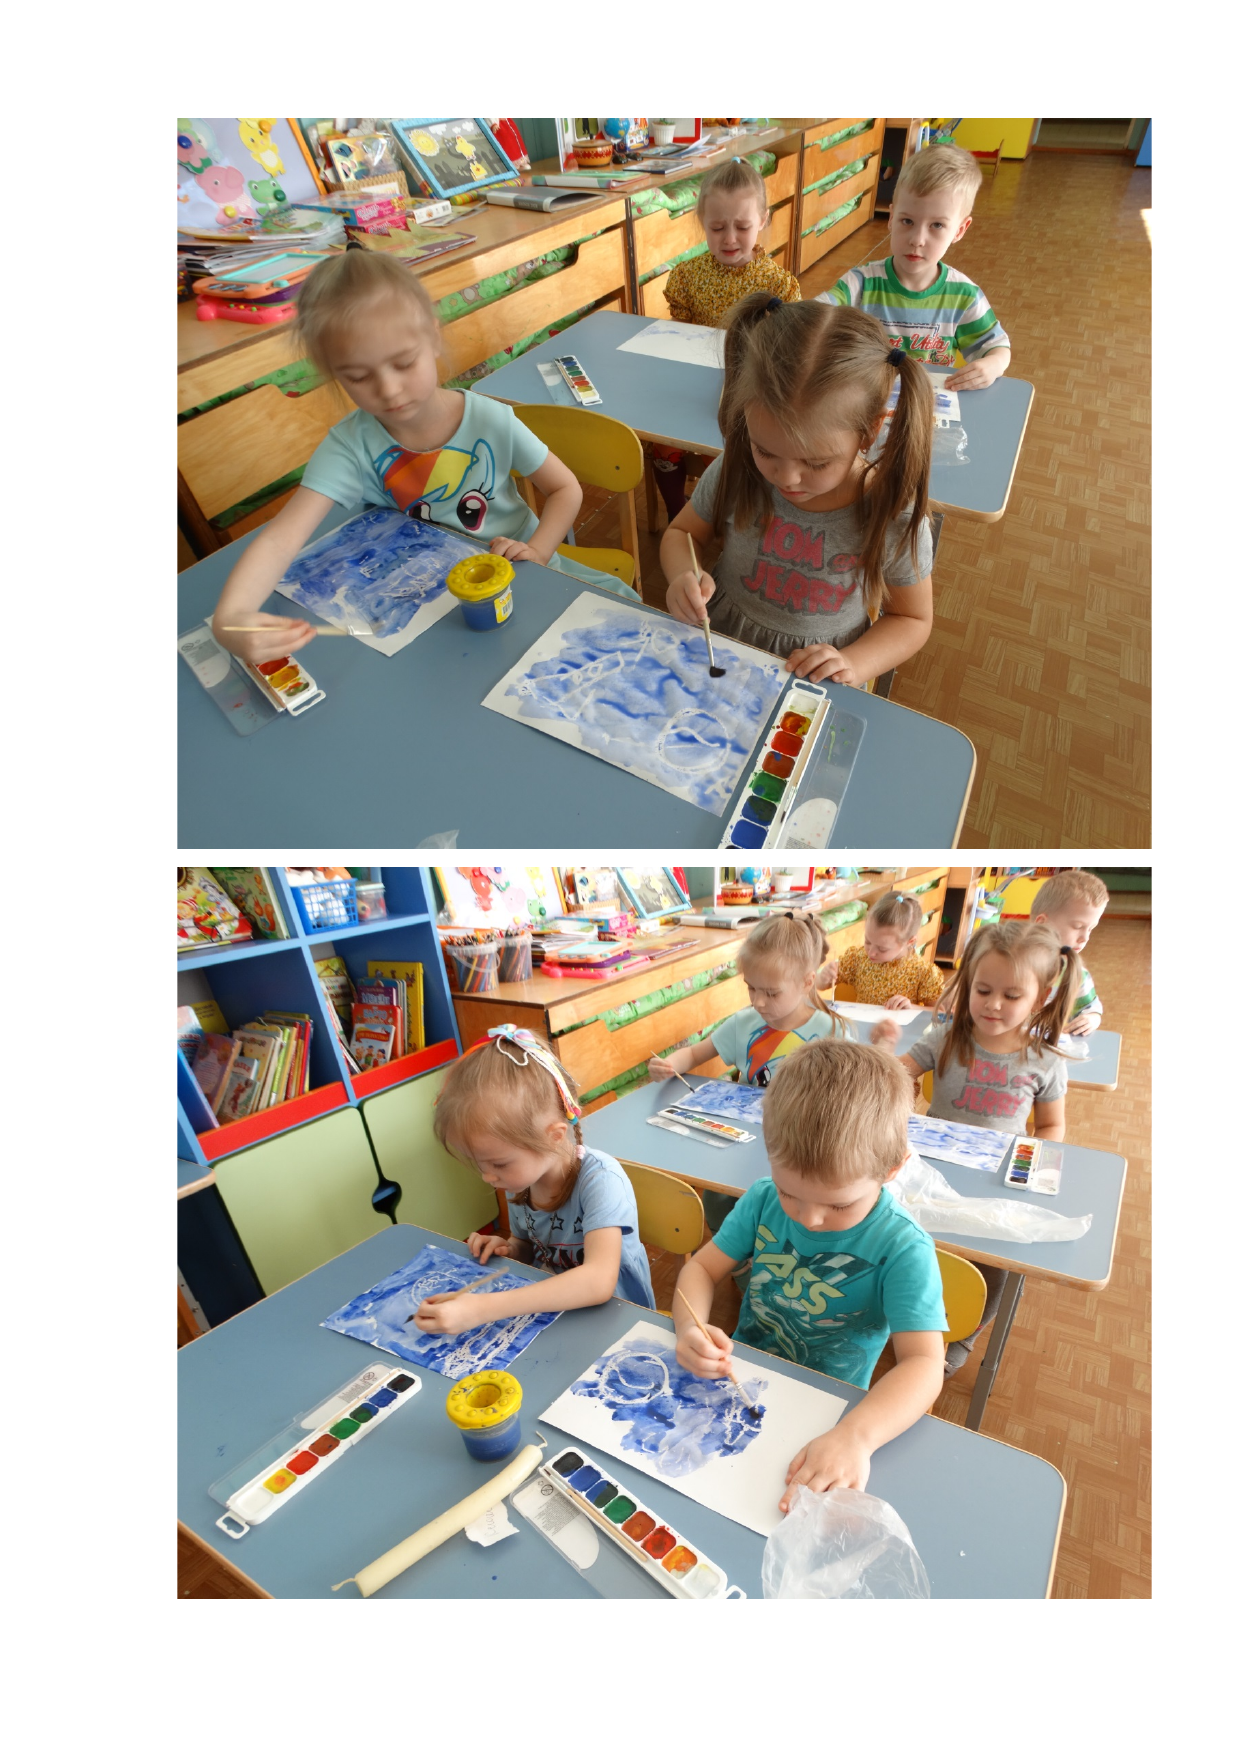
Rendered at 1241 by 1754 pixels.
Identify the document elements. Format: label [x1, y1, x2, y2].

picture [177, 867, 1152, 1599]
picture [177, 118, 1152, 849]
